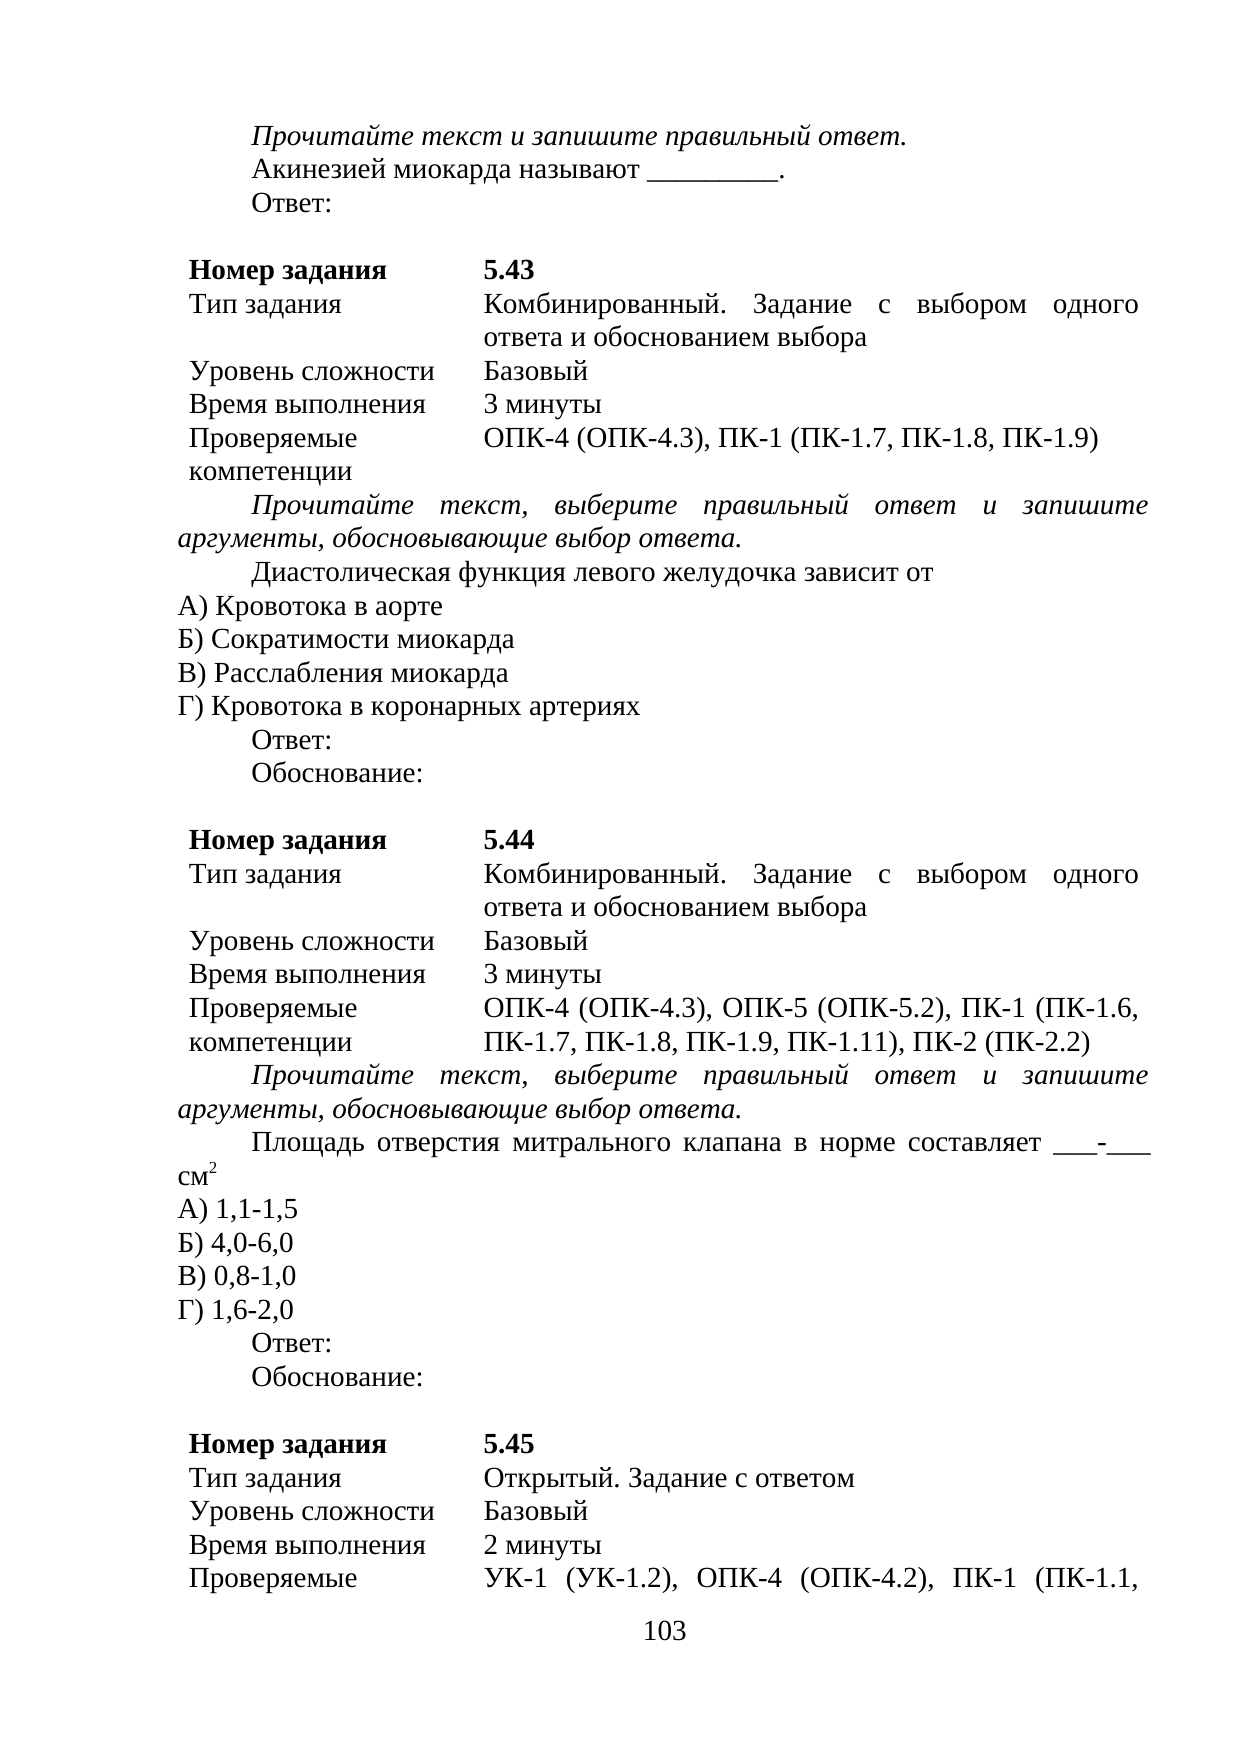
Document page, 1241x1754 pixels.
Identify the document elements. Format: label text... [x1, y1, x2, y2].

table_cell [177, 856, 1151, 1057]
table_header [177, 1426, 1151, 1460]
text Б) 4,0-6,0 [177, 1225, 1152, 1258]
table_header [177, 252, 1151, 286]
text Акинезией миокарда называют _________. [177, 152, 1152, 185]
text Г) 1,6-2,0 [177, 1292, 1152, 1326]
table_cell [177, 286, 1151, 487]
text А) 1,1-1,5 [177, 1191, 1152, 1225]
text Прочитайте текст, выберите правильный ответ и запишите аргументы, обосновывающие выбор ответа. [177, 1057, 1152, 1124]
text Ответ: [177, 185, 1152, 219]
text Обоснование: [177, 1359, 1152, 1393]
text Диастолическая функция левого желудочка зависит от [177, 554, 1152, 588]
text Прочитайте текст, выберите правильный ответ и запишите аргументы, обосновывающие выбор ответа. [177, 487, 1152, 554]
text Прочитайте текст и запишите правильный ответ. [177, 118, 1152, 152]
text В) 0,8-1,0 [177, 1258, 1152, 1292]
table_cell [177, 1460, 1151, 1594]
text Ответ: [177, 1326, 1152, 1359]
text Ответ: [177, 722, 1152, 755]
text В) Расслабления миокарда [177, 655, 1152, 688]
text А) Кровотока в аорте [177, 588, 1152, 621]
text Г) Кровотока в коронарных артериях [177, 688, 1152, 722]
text Б) Сократимости миокарда [177, 621, 1152, 655]
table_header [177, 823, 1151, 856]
text Площадь отверстия митрального клапана в норме составляет ___-___ см2 [177, 1124, 1152, 1191]
text Обоснование: [177, 755, 1152, 789]
